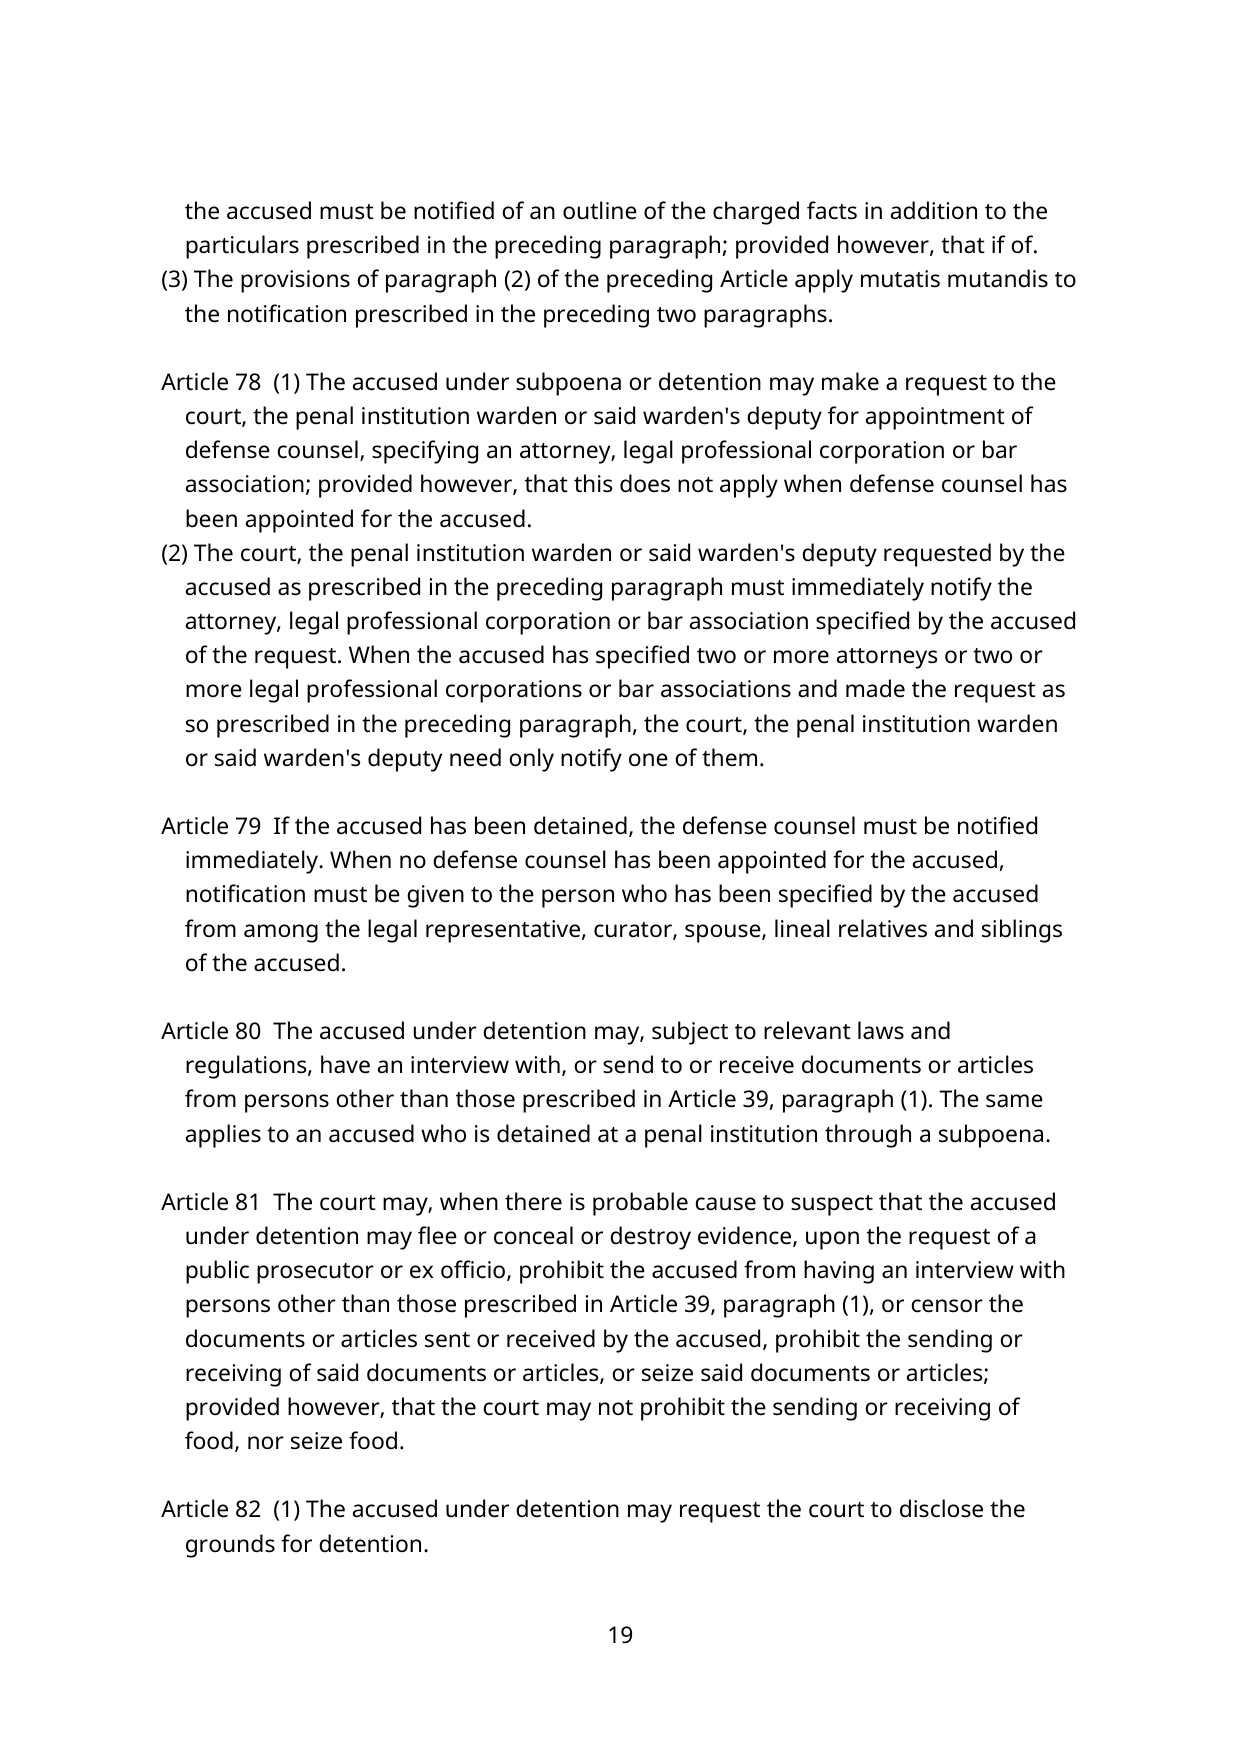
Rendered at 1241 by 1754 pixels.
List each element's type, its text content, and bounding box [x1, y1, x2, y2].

text Article 80 The accused under detention may, subject to relevant laws and regulations, have an interview with, or send to or receive documents or articles from persons other than those prescribed in Article 39, paragraph (1). The same applies to an accused who is detained at a penal institution through a subpoena. [161, 1014, 1079, 1150]
text Article 79 If the accused has been detained, the defense counsel must be notified immediately. When no defense counsel has been appointed for the accused, notification must be given to the person who has been specified by the accused from among the legal representative, curator, spouse, lineal relatives and siblings of the accused. [161, 809, 1079, 979]
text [161, 194, 1079, 262]
text Article 78 (1) The accused under subpoena or detention may make a request to the court, the penal institution warden or said warden's deputy for appointment of defense counsel, specifying an attorney, legal professional corporation or bar association; provided however, that this does not apply when defense counsel has been appointed for the accused. [161, 364, 1079, 535]
text Article 81 The court may, when there is probable cause to suspect that the accused under detention may flee or conceal or destroy evidence, upon the request of a public prosecutor or ex officio, prohibit the accused from having an interview with persons other than those prescribed in Article 39, paragraph (1), or censor the documents or articles sent or received by the accused, prohibit the sending or receiving of said documents or articles, or seize said documents or articles; provided however, that the court may not prohibit the sending or receiving of food, nor seize food. [161, 1184, 1079, 1458]
text Article 82 (1) The accused under detention may request the court to disclose the grounds for detention. [161, 1492, 1079, 1560]
text (2) The court, the penal institution warden or said warden's deputy requested by the accused as prescribed in the preceding paragraph must immediately notify the attorney, legal professional corporation or bar association specified by the accused of the request. When the accused has specified two or more attorneys or two or more legal professional corporations or bar associations and made the request as so prescribed in the preceding paragraph, the court, the penal institution warden or said warden's deputy need only notify one of them. [161, 535, 1079, 774]
text (3) The provisions of paragraph (2) of the preceding Article apply mutatis mutandis to the notification prescribed in the preceding two paragraphs. [161, 262, 1079, 330]
